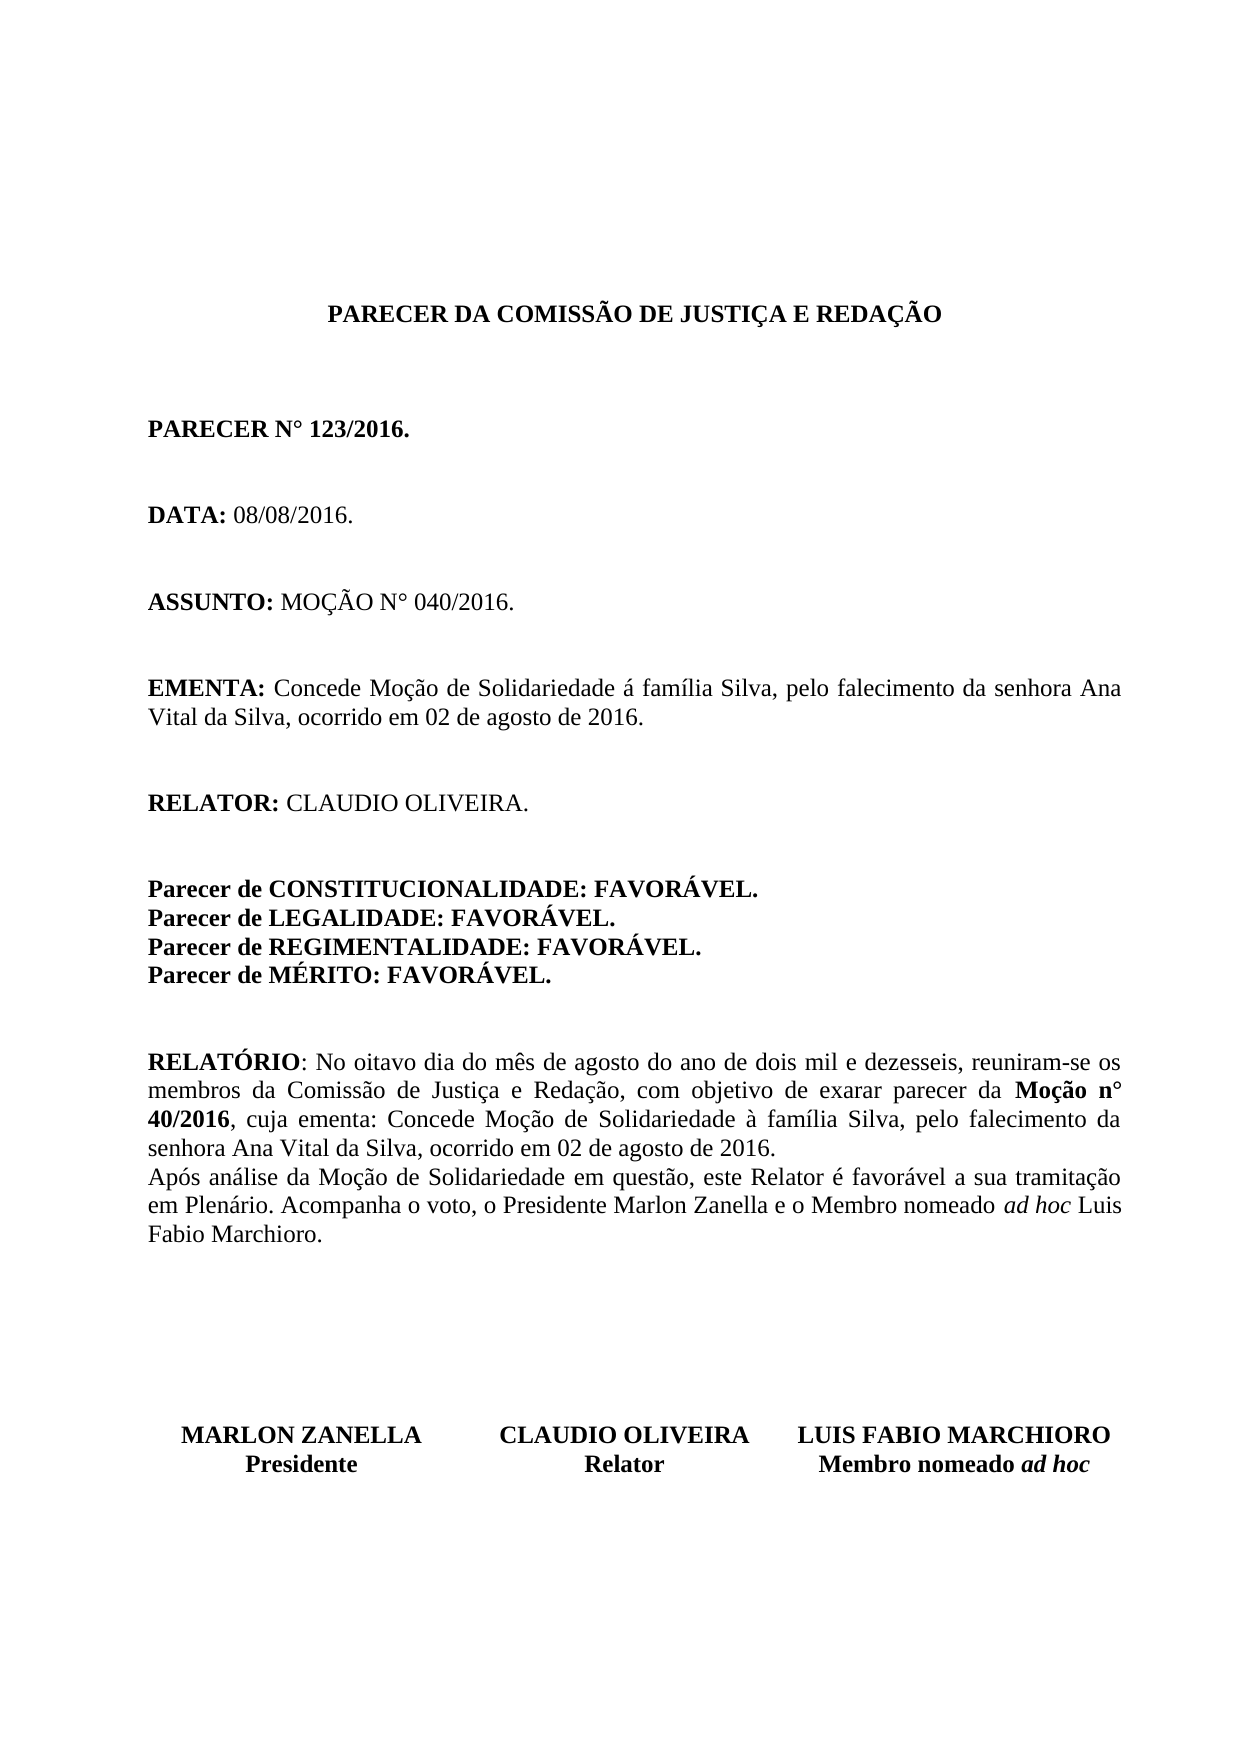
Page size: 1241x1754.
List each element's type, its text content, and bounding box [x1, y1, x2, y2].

text Após análise da Moção de Solidariedade em questão, este Relator é favorável a sua tramitação em Plenário. Acompanha o voto, o Presidente Marlon Zanella e o Membro nomeado ad hoc Luis Fabio Marchioro. [148, 1162, 1122, 1248]
text EMENTA: Concede Moção de Solidariedade á família Silva, pelo falecimento da senhora Ana Vital da Silva, ocorrido em 02 de agosto de 2016. [148, 673, 1122, 731]
table_header LUIS FABIO MARCHIORO Membro nomeado ad hoc [783, 1421, 1126, 1478]
table_header CLAUDIO OLIVEIRA Relator [466, 1421, 783, 1478]
table_header MARLON ZANELLA Presidente [136, 1421, 466, 1478]
text RELATÓRIO: No oitavo dia do mês de agosto do ano de dois mil e dezesseis, reuniram-se os membros da Comissão de Justiça e Redação, com objetivo de exarar parecer da Moção n° 40/2016, cuja ementa: Concede Moção de Solidariedade à família Silva, pelo falecimento da senhora Ana Vital da Silva, ocorrido em 02 de agosto de 2016. [148, 1047, 1122, 1162]
text PARECER DA COMISSÃO DE JUSTIÇA E REDAÇÃO [148, 299, 1122, 328]
text DATA: 08/08/2016. [148, 501, 1122, 529]
text PARECER N° 123/2016. [148, 414, 1122, 443]
text Parecer de CONSTITUCIONALIDADE: FAVORÁVEL. [148, 874, 1122, 903]
text RELATOR: CLAUDIO OLIVEIRA. [148, 788, 1122, 817]
text Parecer de REGIMENTALIDADE: FAVORÁVEL. [148, 932, 1122, 961]
text Parecer de MÉRITO: FAVORÁVEL. [148, 961, 1122, 989]
text Parecer de LEGALIDADE: FAVORÁVEL. [148, 903, 1122, 932]
text ASSUNTO: MOÇÃO N° 040/2016. [148, 587, 1122, 616]
